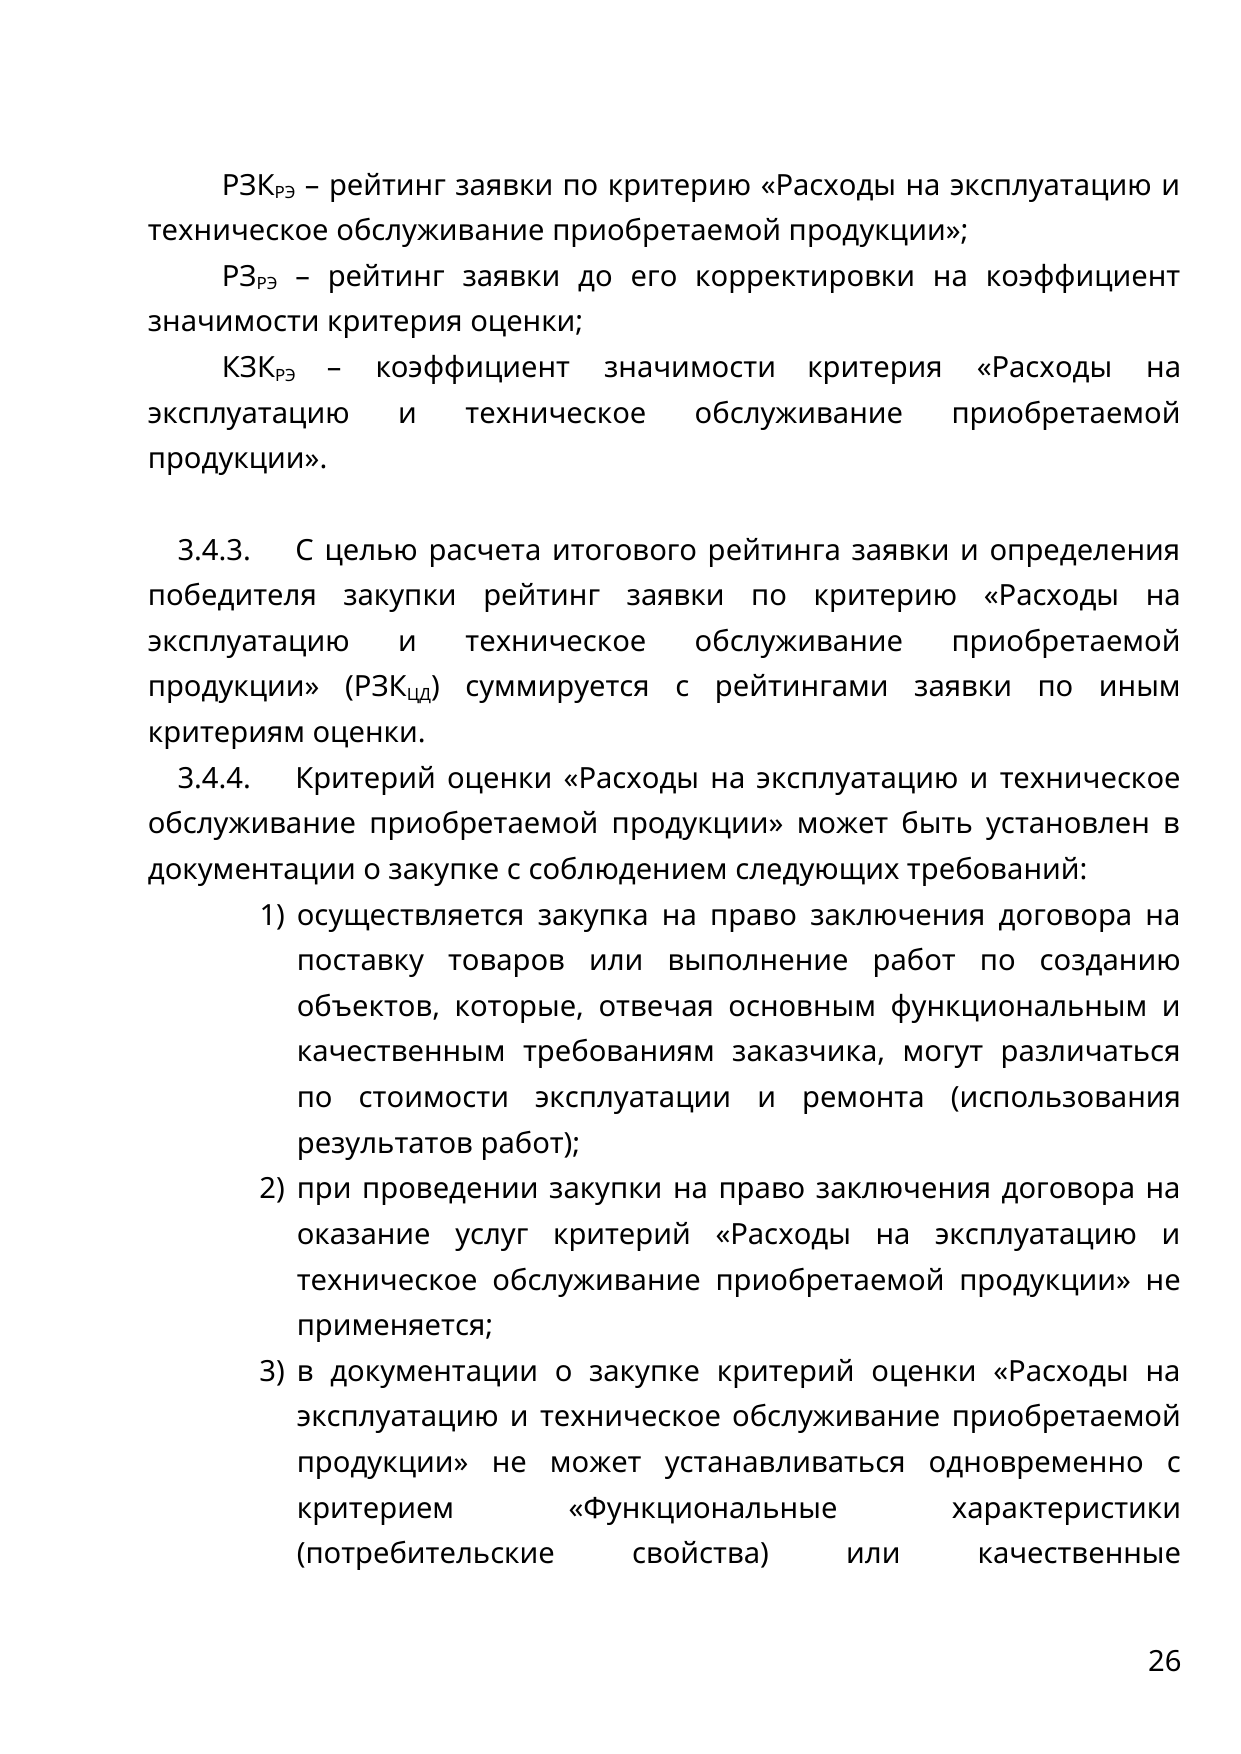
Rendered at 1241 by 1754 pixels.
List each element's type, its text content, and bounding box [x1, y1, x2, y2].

list Критерий оценки «Расходы на эксплуатацию и техническое обслуживание приобретаемой продукции» может быть установлен в документации о закупке с соблюдением следующих требований: [148, 757, 1181, 888]
text КЗКРЭ – коэффициент значимости критерия «Расходы на эксплуатацию и техническое обслуживание приобретаемой продукции». [148, 346, 1181, 477]
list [259, 1350, 1181, 1572]
list при проведении закупки на право заключения договора на оказание услуг критерий «Расходы на эксплуатацию и техническое обслуживание приобретаемой продукции» не применяется; [259, 1167, 1181, 1344]
list осуществляется закупка на право заключения договора на поставку товаров или выполнение работ по созданию объектов, которые, отвечая основным функциональным и качественным требованиям заказчика, могут различаться по стоимости эксплуатации и ремонта (использования результатов работ); [259, 894, 1181, 1162]
text РЗРЭ – рейтинг заявки до его корректировки на коэффициент значимости критерия оценки; [148, 255, 1181, 340]
list С целью расчета итогового рейтинга заявки и определения победителя закупки рейтинг заявки по критерию «Расходы на эксплуатацию и техническое обслуживание приобретаемой продукции» (РЗКЦД) суммируется с рейтингами заявки по иным критериям оценки. [148, 529, 1181, 751]
text РЗКРЭ – рейтинг заявки по критерию «Расходы на эксплуатацию и техническое обслуживание приобретаемой продукции»; [148, 164, 1181, 249]
